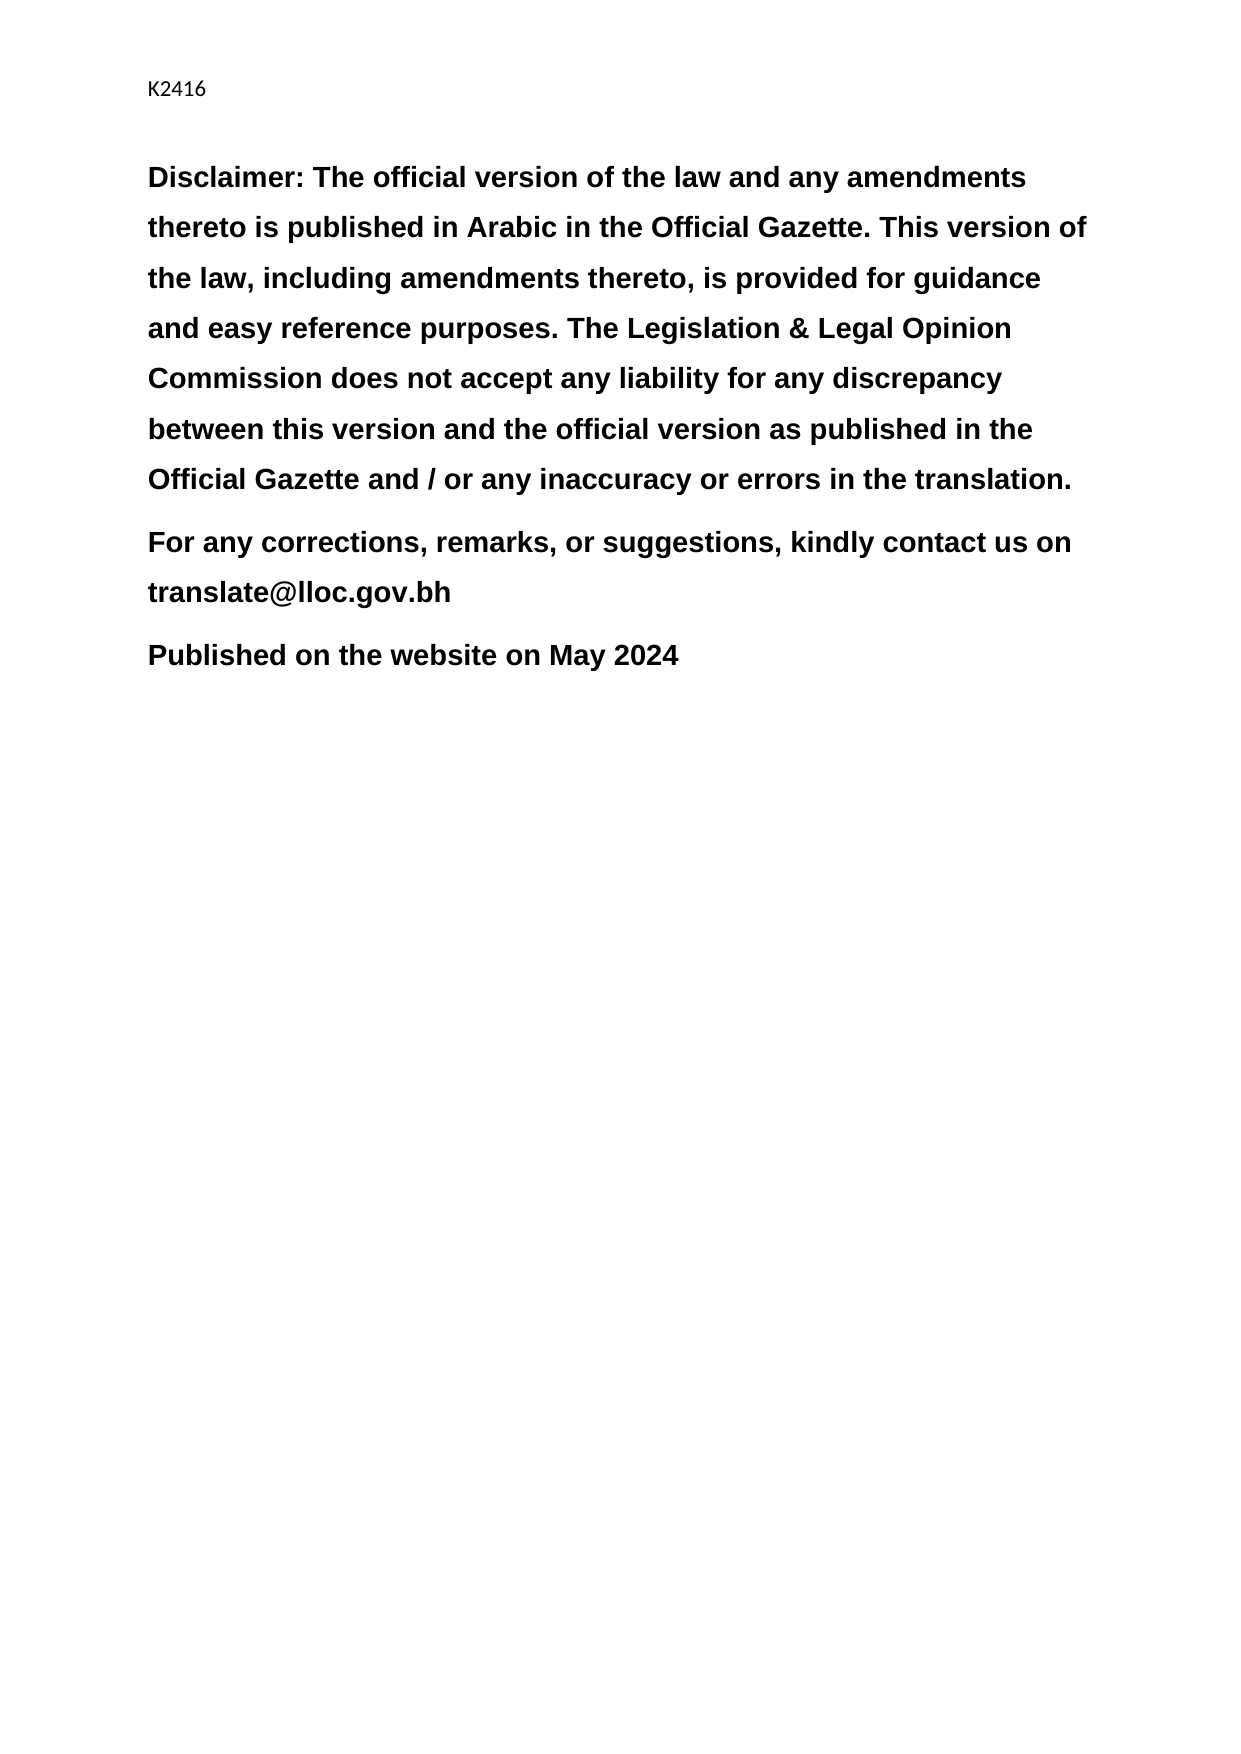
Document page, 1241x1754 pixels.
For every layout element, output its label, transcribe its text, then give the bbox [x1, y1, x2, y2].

text Published on the website on May 2024 [148, 638, 1093, 671]
text For any corrections, remarks, or suggestions, kindly contact us on translate@lloc.gov.bh [148, 525, 1093, 609]
text Disclaimer: The official version of the law and any amendments thereto is published in Arabic in the Official Gazette. This version of the law, including amendments thereto, is provided for guidance and easy reference purposes. The Legislation & Legal Opinion Commission does not accept any liability for any discrepancy between this version and the official version as published in the Official Gazette and / or any inaccuracy or errors in the translation. [148, 160, 1093, 496]
